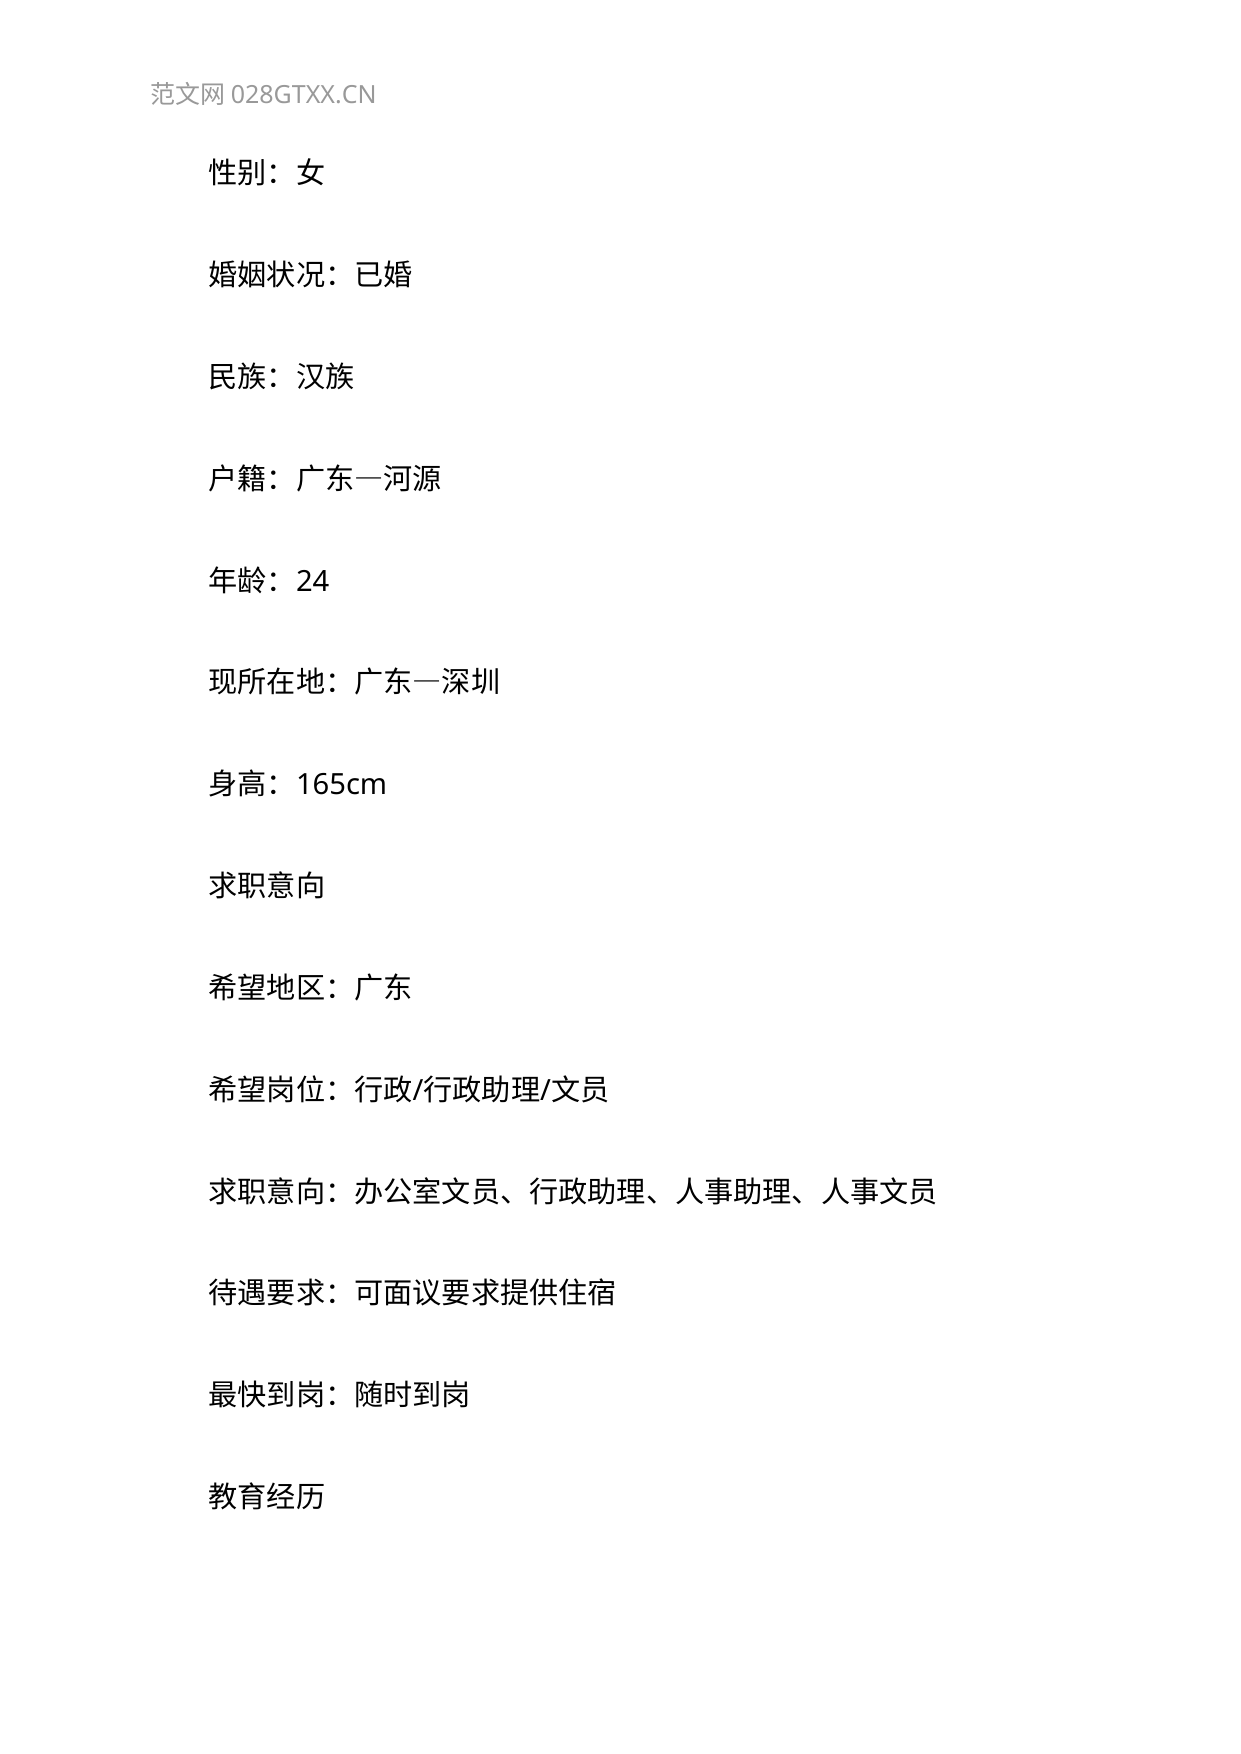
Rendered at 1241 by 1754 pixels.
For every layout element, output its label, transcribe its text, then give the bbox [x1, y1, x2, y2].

text 最快到岗：随时到岗 [150, 1372, 1090, 1414]
text 户籍：广东—河源 [150, 455, 1090, 498]
text 民族：汉族 [150, 353, 1090, 396]
text 待遇要求：可面议要求提供住宿 [150, 1270, 1090, 1312]
text 性别：女 [150, 150, 1090, 192]
text 现所在地：广东—深圳 [150, 659, 1090, 701]
text 教育经历 [150, 1474, 1090, 1516]
text 求职意向 [150, 863, 1090, 905]
text 希望地区：广东 [150, 964, 1090, 1007]
text 希望岗位：行政/行政助理/文员 [150, 1066, 1090, 1109]
text 婚姻状况：已婚 [150, 252, 1090, 294]
text 身高：165cm [150, 761, 1090, 803]
text 求职意向：办公室文员、行政助理、人事助理、人事文员 [150, 1168, 1090, 1211]
text 年龄：24 [150, 557, 1090, 599]
